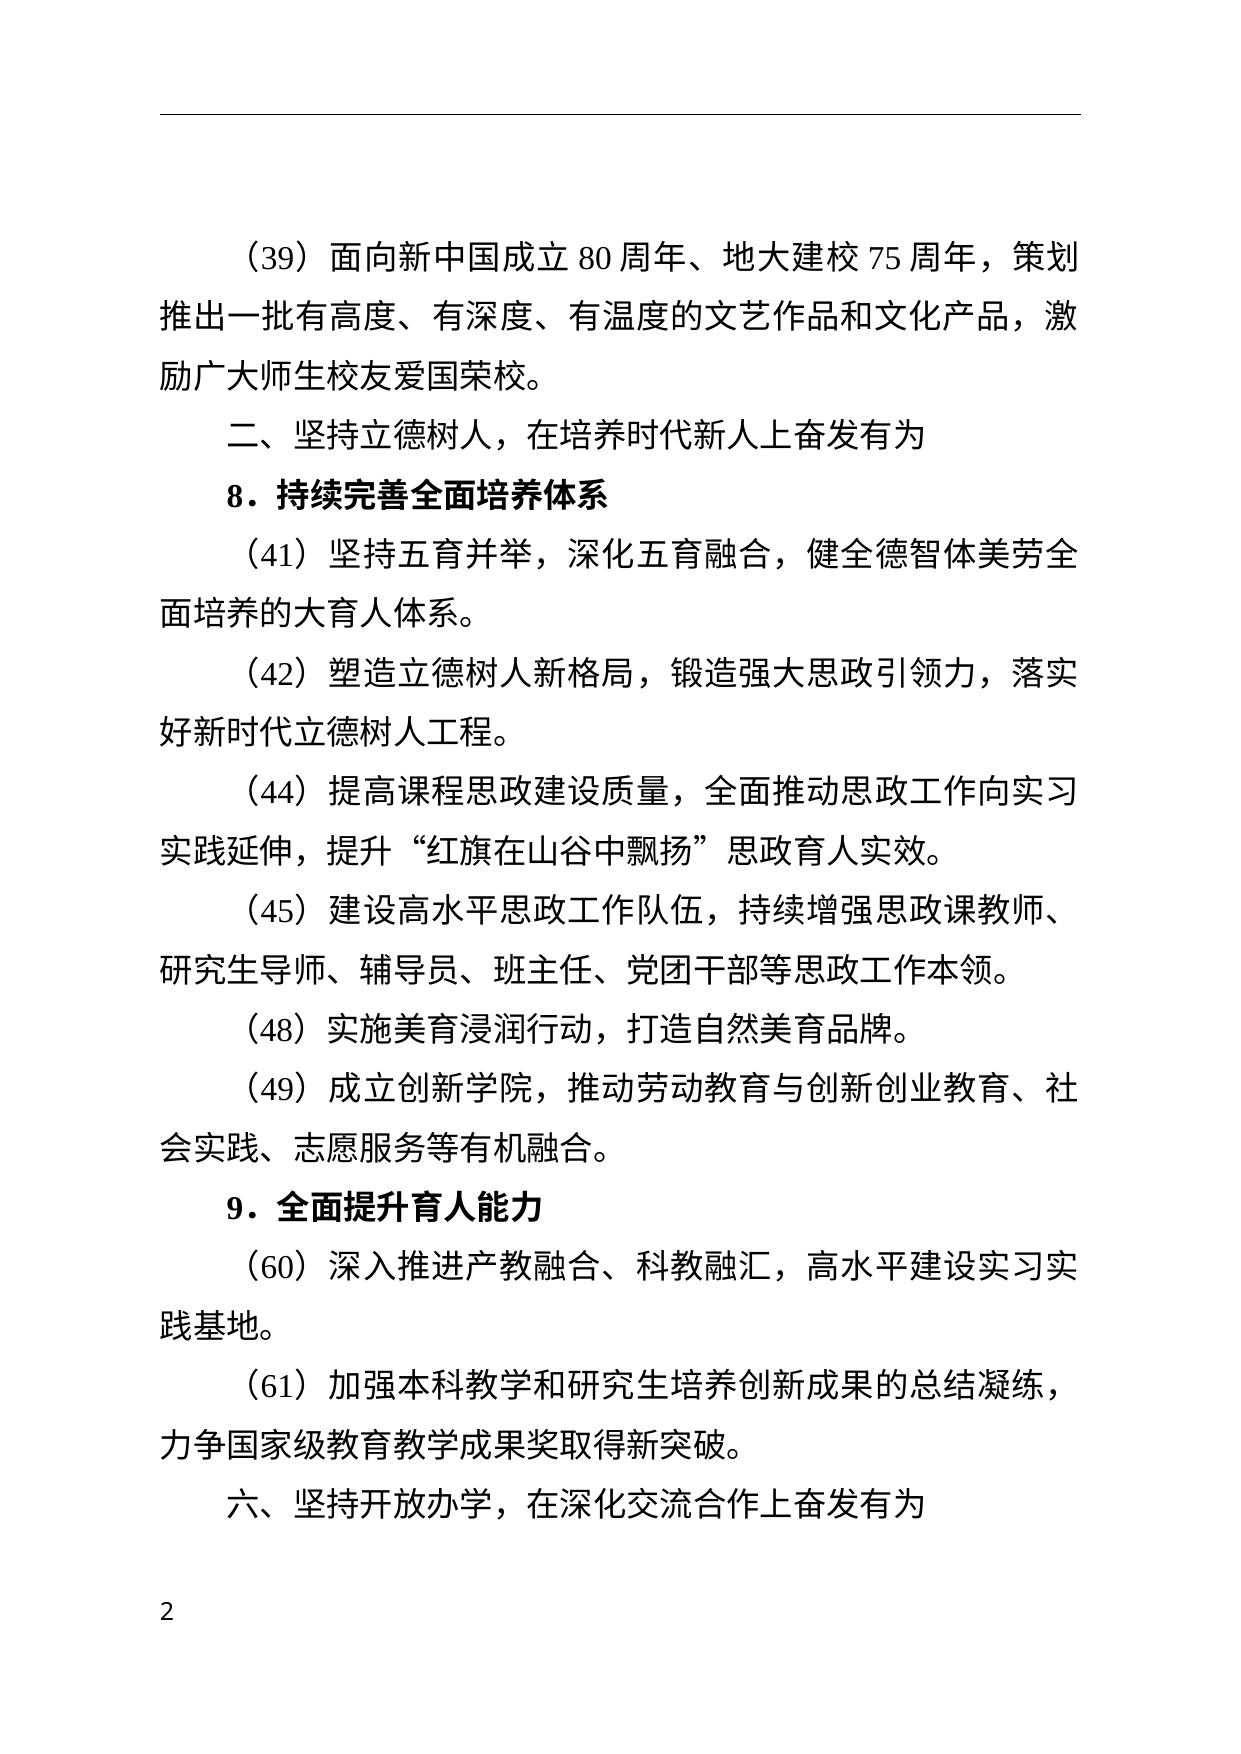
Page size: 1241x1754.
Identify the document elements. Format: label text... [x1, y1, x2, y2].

text 六、坚持开放办学，在深化交流合作上奋发有为 [159, 1469, 1081, 1528]
text 8．持续完善全面培养体系 [159, 459, 1081, 519]
text （60）深入推进产教融合、科教融汇，高水平建设实习实践基地。 [159, 1231, 1081, 1350]
text 9．全面提升育人能力 [159, 1172, 1081, 1231]
text （44）提高课程思政建设质量，全面推动思政工作向实习实践延伸，提升“红旗在山谷中飘扬”思政育人实效。 [159, 756, 1081, 875]
text （49）成立创新学院，推动劳动教育与创新创业教育、社会实践、志愿服务等有机融合。 [159, 1053, 1081, 1172]
text （48）实施美育浸润行动，打造自然美育品牌。 [159, 994, 1081, 1053]
text （42）塑造立德树人新格局，锻造强大思政引领力，落实好新时代立德树人工程。 [159, 638, 1081, 756]
text （41）坚持五育并举，深化五育融合，健全德智体美劳全面培养的大育人体系。 [159, 519, 1081, 638]
text 二、坚持立德树人，在培养时代新人上奋发有为 [159, 400, 1081, 459]
text （61）加强本科教学和研究生培养创新成果的总结凝练，力争国家级教育教学成果奖取得新突破。 [159, 1350, 1081, 1469]
text （39）面向新中国成立80周年、地大建校75周年，策划推出一批有高度、有深度、有温度的文艺作品和文化产品，激励广大师生校友爱国荣校。 [159, 222, 1081, 400]
text （45）建设高水平思政工作队伍，持续增强思政课教师、研究生导师、辅导员、班主任、党团干部等思政工作本领。 [159, 875, 1081, 994]
